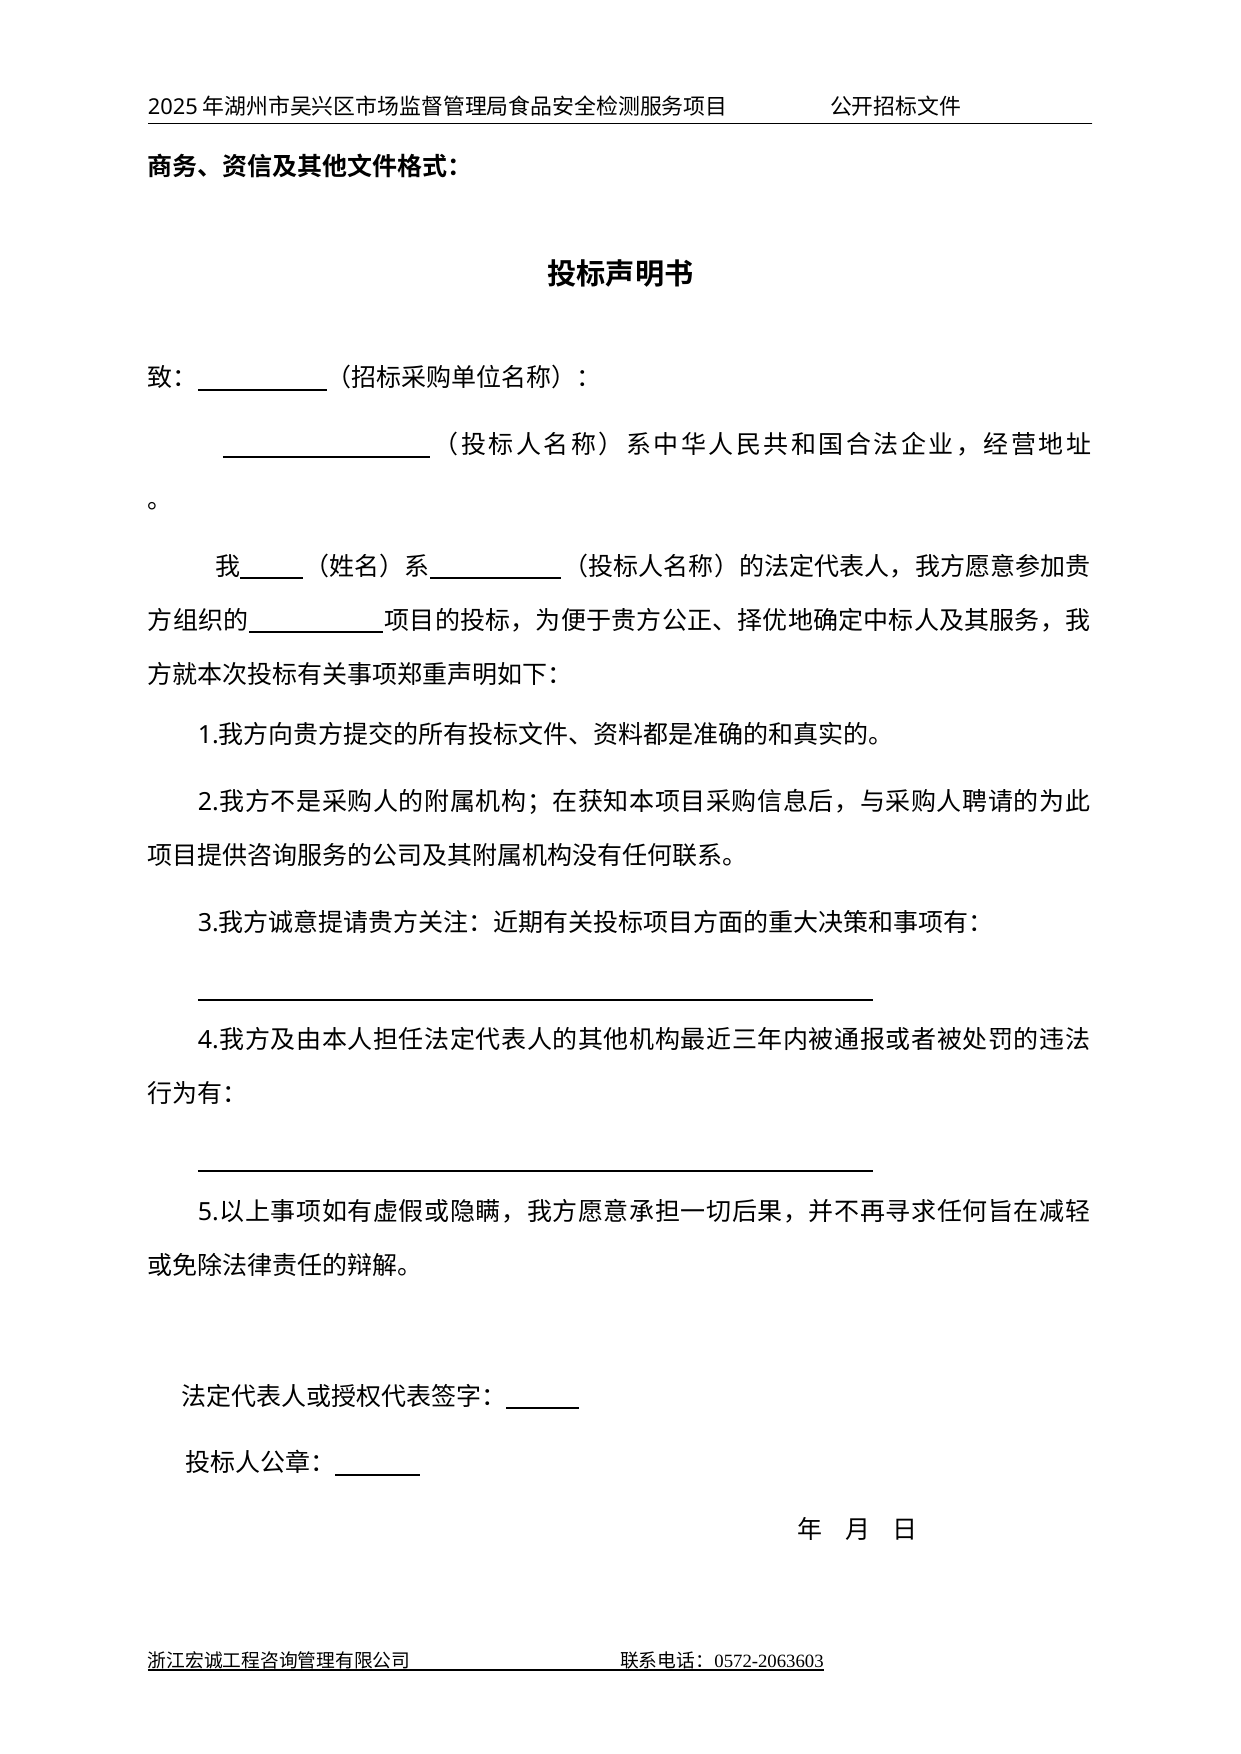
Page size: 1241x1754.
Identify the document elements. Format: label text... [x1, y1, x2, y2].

text 4.我方及由本人担任法定代表人的其他机构最近三年内被通报或者被处罚的违法行为有： [148, 1019, 1092, 1110]
text 商务、资信及其他文件格式： [148, 130, 1092, 186]
text （投标人名称）系中华人民共和国合法企业，经营地址 。 [148, 425, 1092, 515]
text 5.以上事项如有虚假或隐瞒，我方愿意承担一切后果，并不再寻求任何旨在减轻或免除法律责任的辩解。 [148, 1191, 1092, 1282]
text 法定代表人或授权代表签字： [148, 1376, 1092, 1412]
text 投标声明书 [148, 251, 1092, 293]
text 2.我方不是采购人的附属机构；在获知本项目采购信息后，与采购人聘请的为此项目提供咨询服务的公司及其附属机构没有任何联系。 [148, 781, 1092, 872]
text 3.我方诚意提请贵方关注：近期有关投标项目方面的重大决策和事项有： [148, 902, 1092, 939]
text 致： （招标采购单位名称）： [148, 358, 1092, 394]
text 投标人公章： [148, 1443, 1092, 1479]
text 1.我方向贵方提交的所有投标文件、资料都是准确的和真实的。 [148, 714, 1092, 751]
text 我 （姓名）系 （投标人名称）的法定代表人，我方愿意参加贵方组织的 项目的投标，为便于贵方公正、择优地确定中标人及其服务，我方就本次投标有关事项郑重声明如下： [148, 546, 1092, 691]
text 年 月 日 [148, 1510, 1092, 1546]
